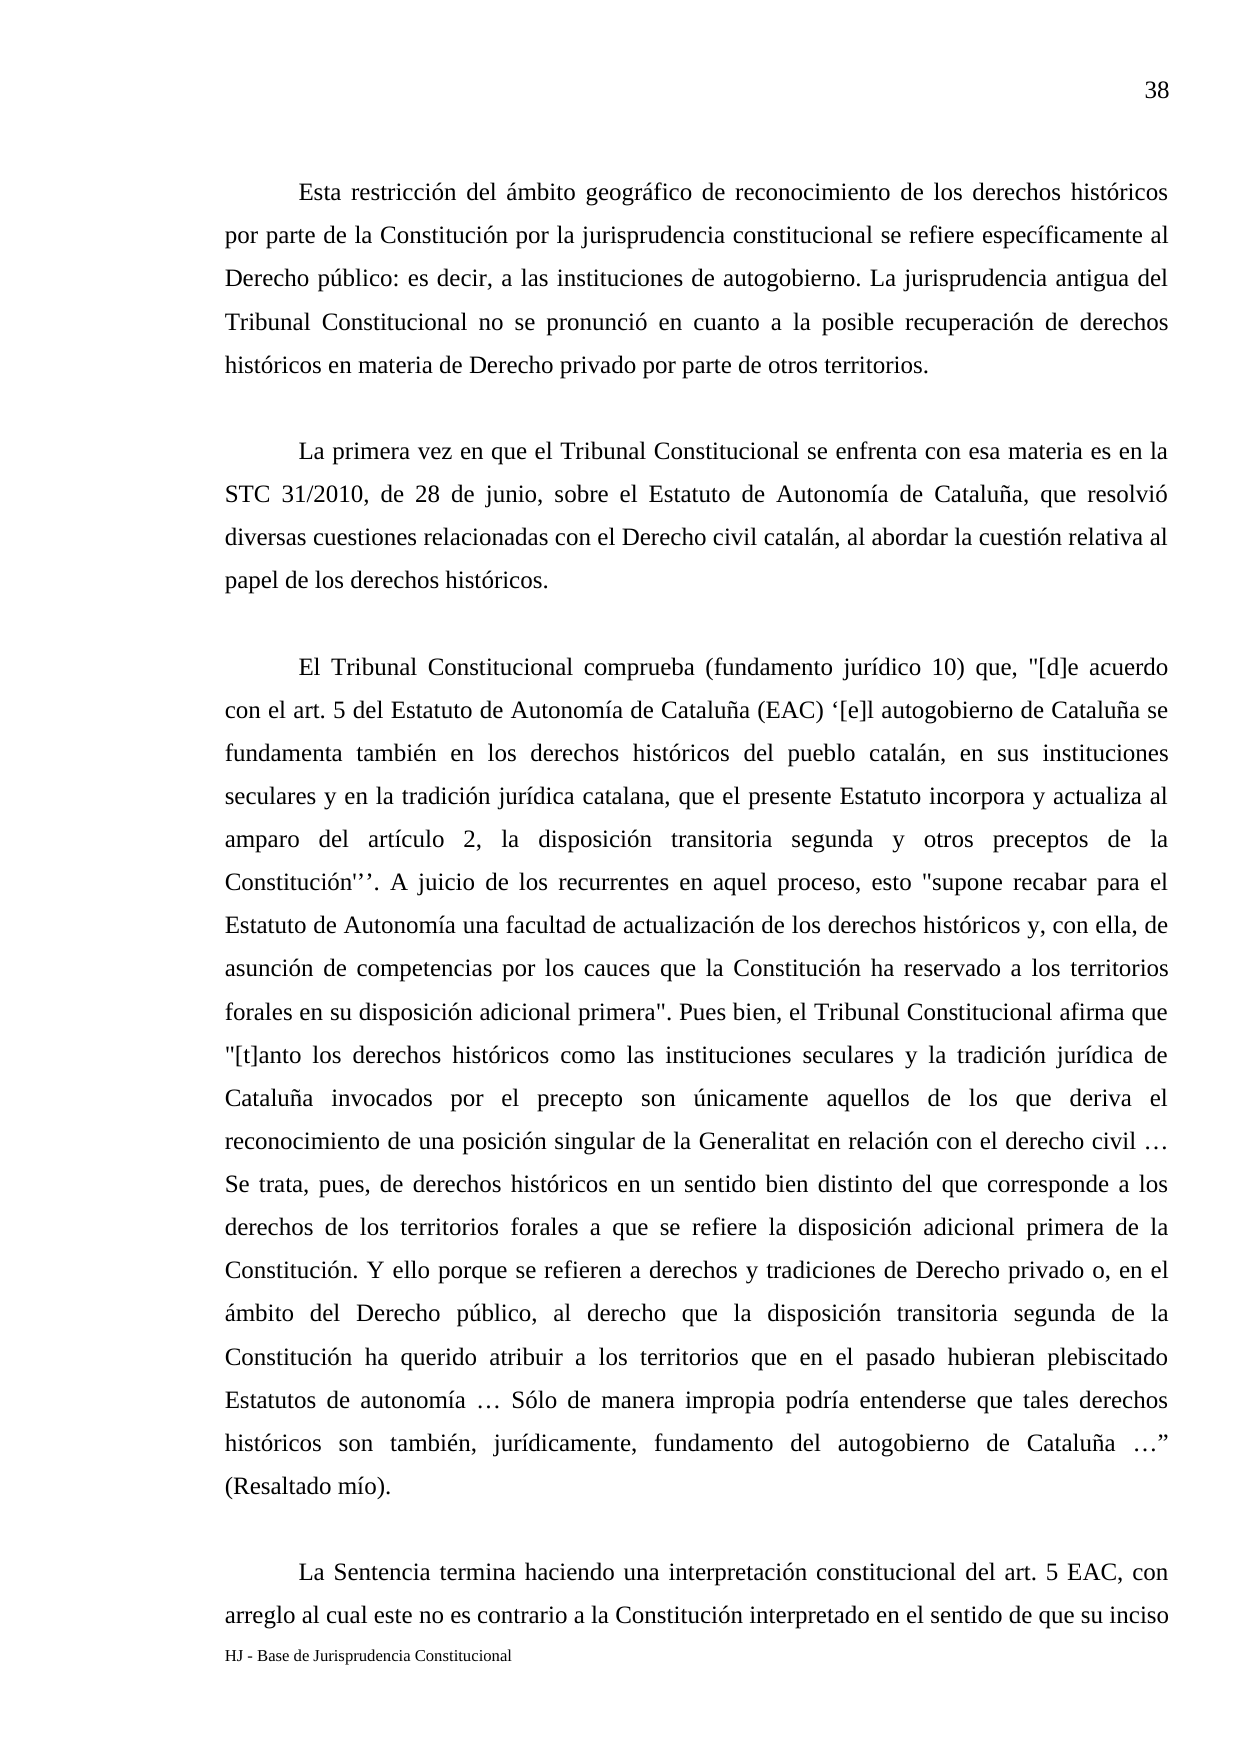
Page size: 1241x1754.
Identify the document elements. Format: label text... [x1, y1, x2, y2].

text La primera vez en que el Tribunal Constitucional se enfrenta con esa materia es en la STC 31/2010, de 28 de junio, sobre el Estatuto de Autonomía de Cataluña, que resolvió diversas cuestiones relacionadas con el Derecho civil catalán, al abordar la cuestión relativa al papel de los derechos históricos. [224, 436, 1169, 594]
text Esta restricción del ámbito geográfico de reconocimiento de los derechos históricos por parte de la Constitución por la jurisprudencia constitucional se refiere específicamente al Derecho público: es decir, a las instituciones de autogobierno. La jurisprudencia antigua del Tribunal Constitucional no se pronunció en cuanto a la posible recuperación de derechos históricos en materia de Derecho privado por parte de otros territorios. [224, 177, 1169, 378]
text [224, 1557, 1169, 1629]
text El Tribunal Constitucional comprueba (fundamento jurídico 10) que, "[d]e acuerdo con el art. 5 del Estatuto de Autonomía de Cataluña (EAC) ‘[e]l autogobierno de Cataluña se fundamenta también en los derechos históricos del pueblo catalán, en sus instituciones seculares y en la tradición jurídica catalana, que el presente Estatuto incorpora y actualiza al amparo del artículo 2, la disposición transitoria segunda y otros preceptos de la Constitución'’’. A juicio de los recurrentes en aquel proceso, esto "supone recabar para el Estatuto de Autonomía una facultad de actualización de los derechos históricos y, con ella, de asunción de competencias por los cauces que la Constitución ha reservado a los territorios forales en su disposición adicional primera". Pues bien, el Tribunal Constitucional afirma que "[t]anto los derechos históricos como las instituciones seculares y la tradición jurídica de Cataluña invocados por el precepto son únicamente aquellos de los que deriva el reconocimiento de una posición singular de la Generalitat en relación con el derecho civil … Se trata, pues, de derechos históricos en un sentido bien distinto del que corresponde a los derechos de los territorios forales a que se refiere la disposición adicional primera de la Constitución. Y ello porque se refieren a derechos y tradiciones de Derecho privado o, en el ámbito del Derecho público, al derecho que la disposición transitoria segunda de la Constitución ha querido atribuir a los territorios que en el pasado hubieran plebiscitado Estatutos de autonomía … Sólo de manera impropia podría entenderse que tales derechos históricos son también, jurídicamente, fundamento del autogobierno de Cataluña …” (Resaltado mío). [224, 652, 1169, 1500]
